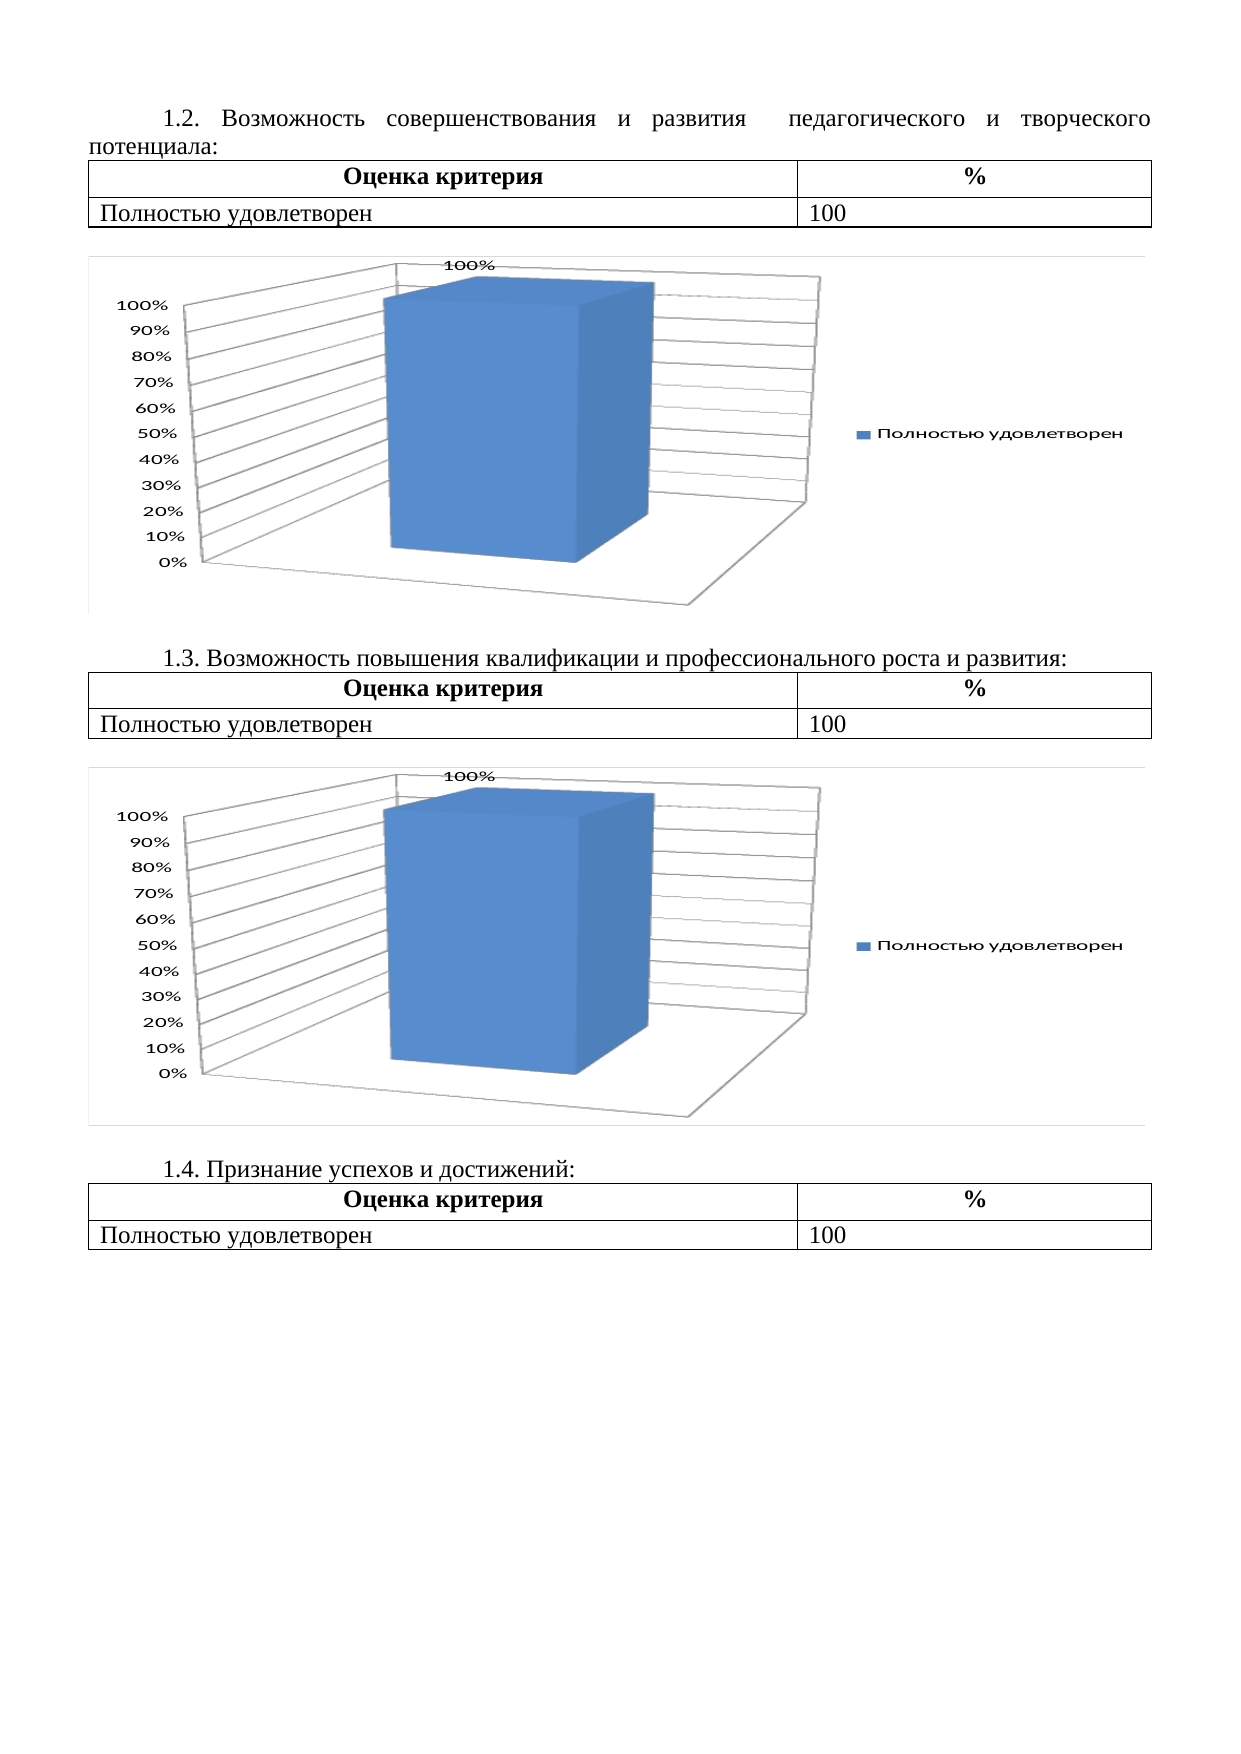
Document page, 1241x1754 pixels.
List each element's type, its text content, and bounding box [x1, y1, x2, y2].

table_cell Полностью удовлетворен [89, 709, 797, 738]
table_header % [798, 1184, 1151, 1219]
table_header Оценка критерия [89, 1184, 797, 1219]
table_header Оценка критерия [89, 161, 797, 197]
text 1.4. Признание успехов и достижений: [89, 1154, 1152, 1183]
text 1.3. Возможность повышения квалификации и профессионального роста и развития: [89, 643, 1152, 672]
table_cell Полностью удовлетворен [89, 1221, 797, 1249]
table_header % [798, 673, 1151, 708]
table_cell 100 [798, 198, 1151, 226]
table_cell 100 [798, 1221, 1151, 1249]
table_header % [798, 161, 1151, 197]
text 1.2. Возможность совершенствования и развития педагогического и творческого потенциала: [89, 103, 1152, 160]
table_cell 100 [798, 709, 1151, 738]
table_cell Полностью удовлетворен [89, 198, 797, 226]
table_header Оценка критерия [89, 673, 797, 708]
